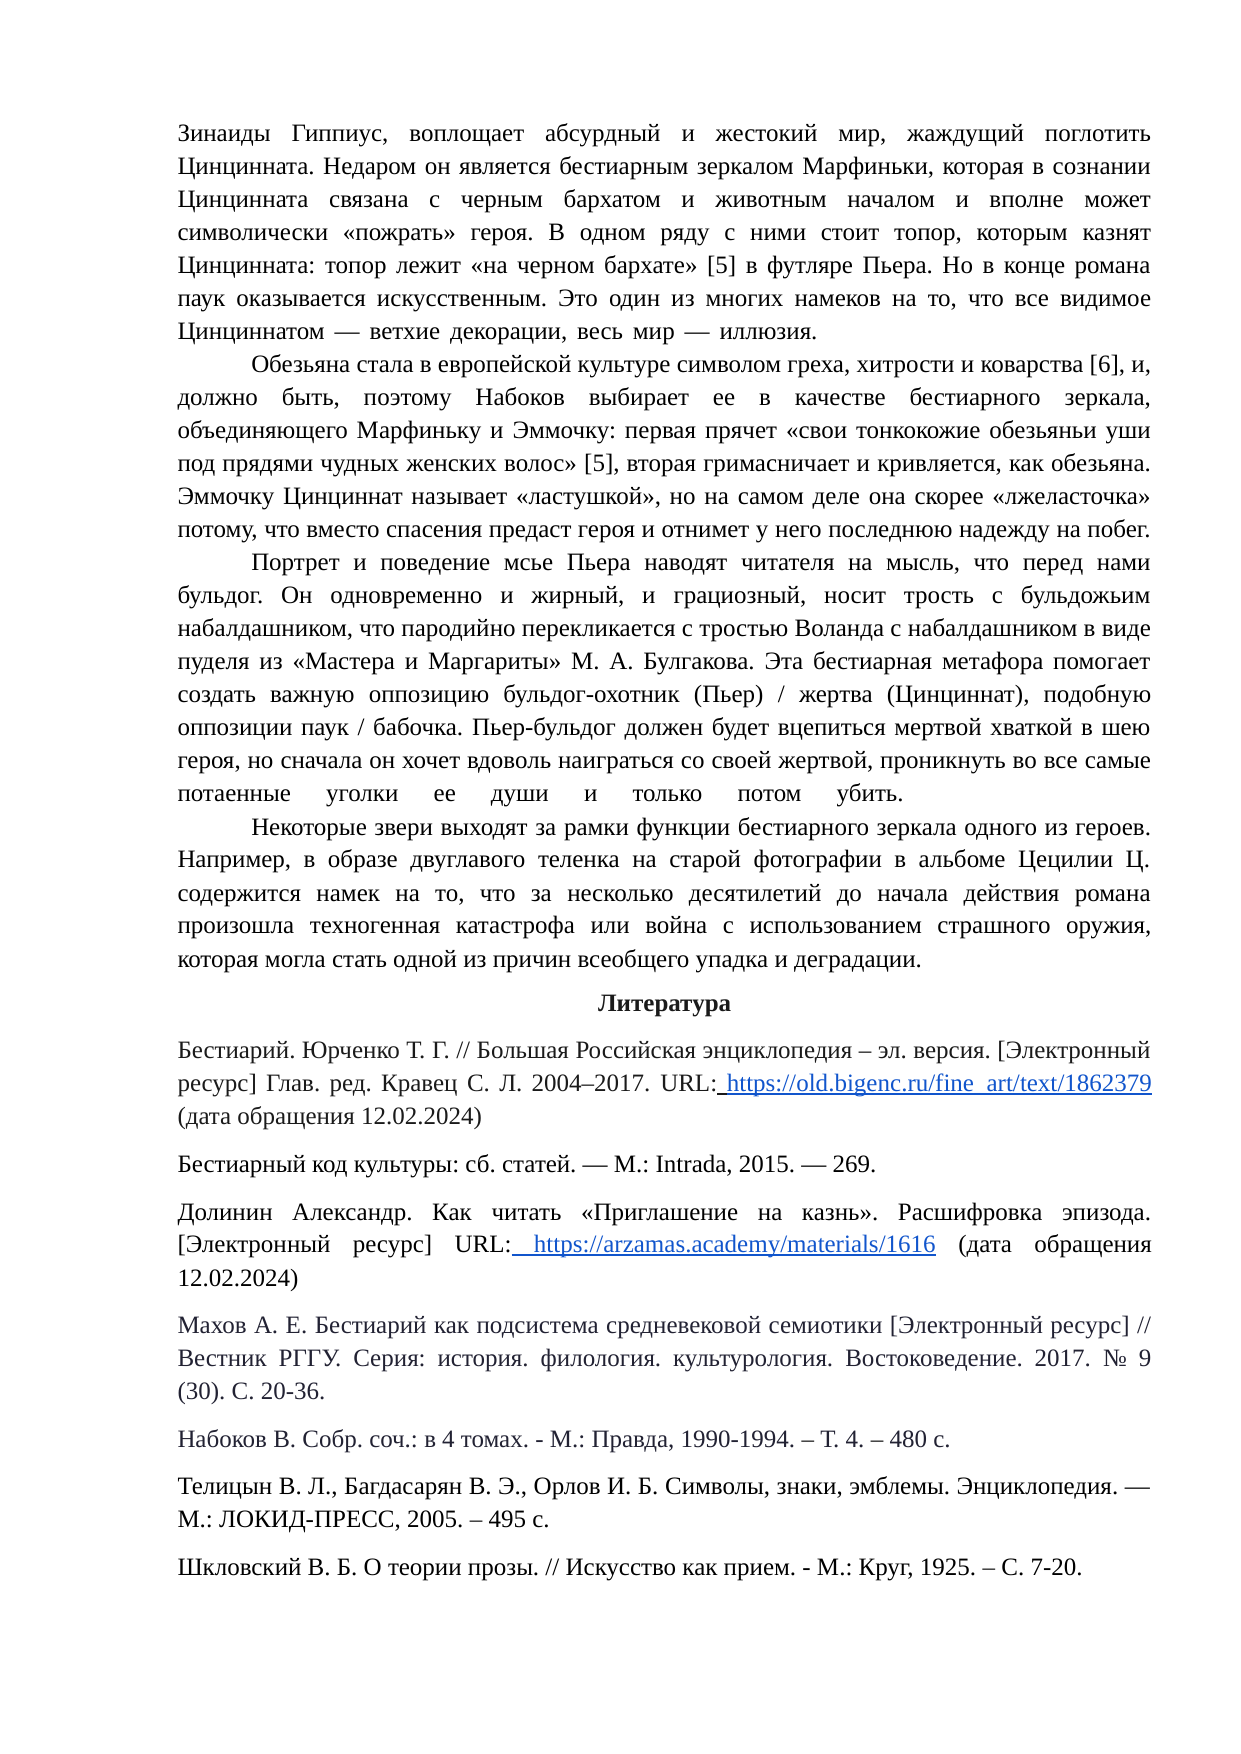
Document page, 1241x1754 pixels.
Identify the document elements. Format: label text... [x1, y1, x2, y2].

text Шкловский В. Б. О теории прозы. // Искусство как прием. - М.: Круг, 1925. – С. 7-20. [177, 1552, 1152, 1581]
text Долинин Александр. Как читать «Приглашение на казнь». Расшифровка эпизода. [Электронный ресурс] URL: https://arzamas.academy/materials/1616 (дата обращения 12.02.2024) [177, 1197, 1152, 1291]
text Набоков В. Собр. соч.: в 4 томах. - М.: Правда, 1990-1994. – Т. 4. – 480 с. [177, 1424, 1152, 1453]
text Телицын В. Л., Багдасарян В. Э., Орлов И. Б. Символы, знаки, эмблемы. Энциклопедия. — М.: ЛОКИД-ПРЕСС, 2005. – 495 с. [177, 1471, 1152, 1533]
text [177, 118, 1152, 972]
text Махов А. Е. Бестиарий как подсистема средневековой семиотики [Электронный ресурс] // Вестник РГГУ. Серия: история. филология. культурология. Востоковедение. 2017. № 9 (30). C. 20-36. [177, 1310, 1152, 1405]
text Бестиарий. Юрченко Т. Г. // Большая Российская энциклопедия – эл. версия. [Электронный ресурс] Глав. ред. Кравец С. Л. 2004–2017. URL: https://old.bigenc.ru/fine_art/text/1862379 (дата обращения 12.02.2024) [177, 1035, 1152, 1130]
text Литература [177, 988, 1152, 1016]
text Бестиарный код культуры: сб. статей. — М.: Intrada, 2015. — 269. [177, 1149, 1152, 1178]
